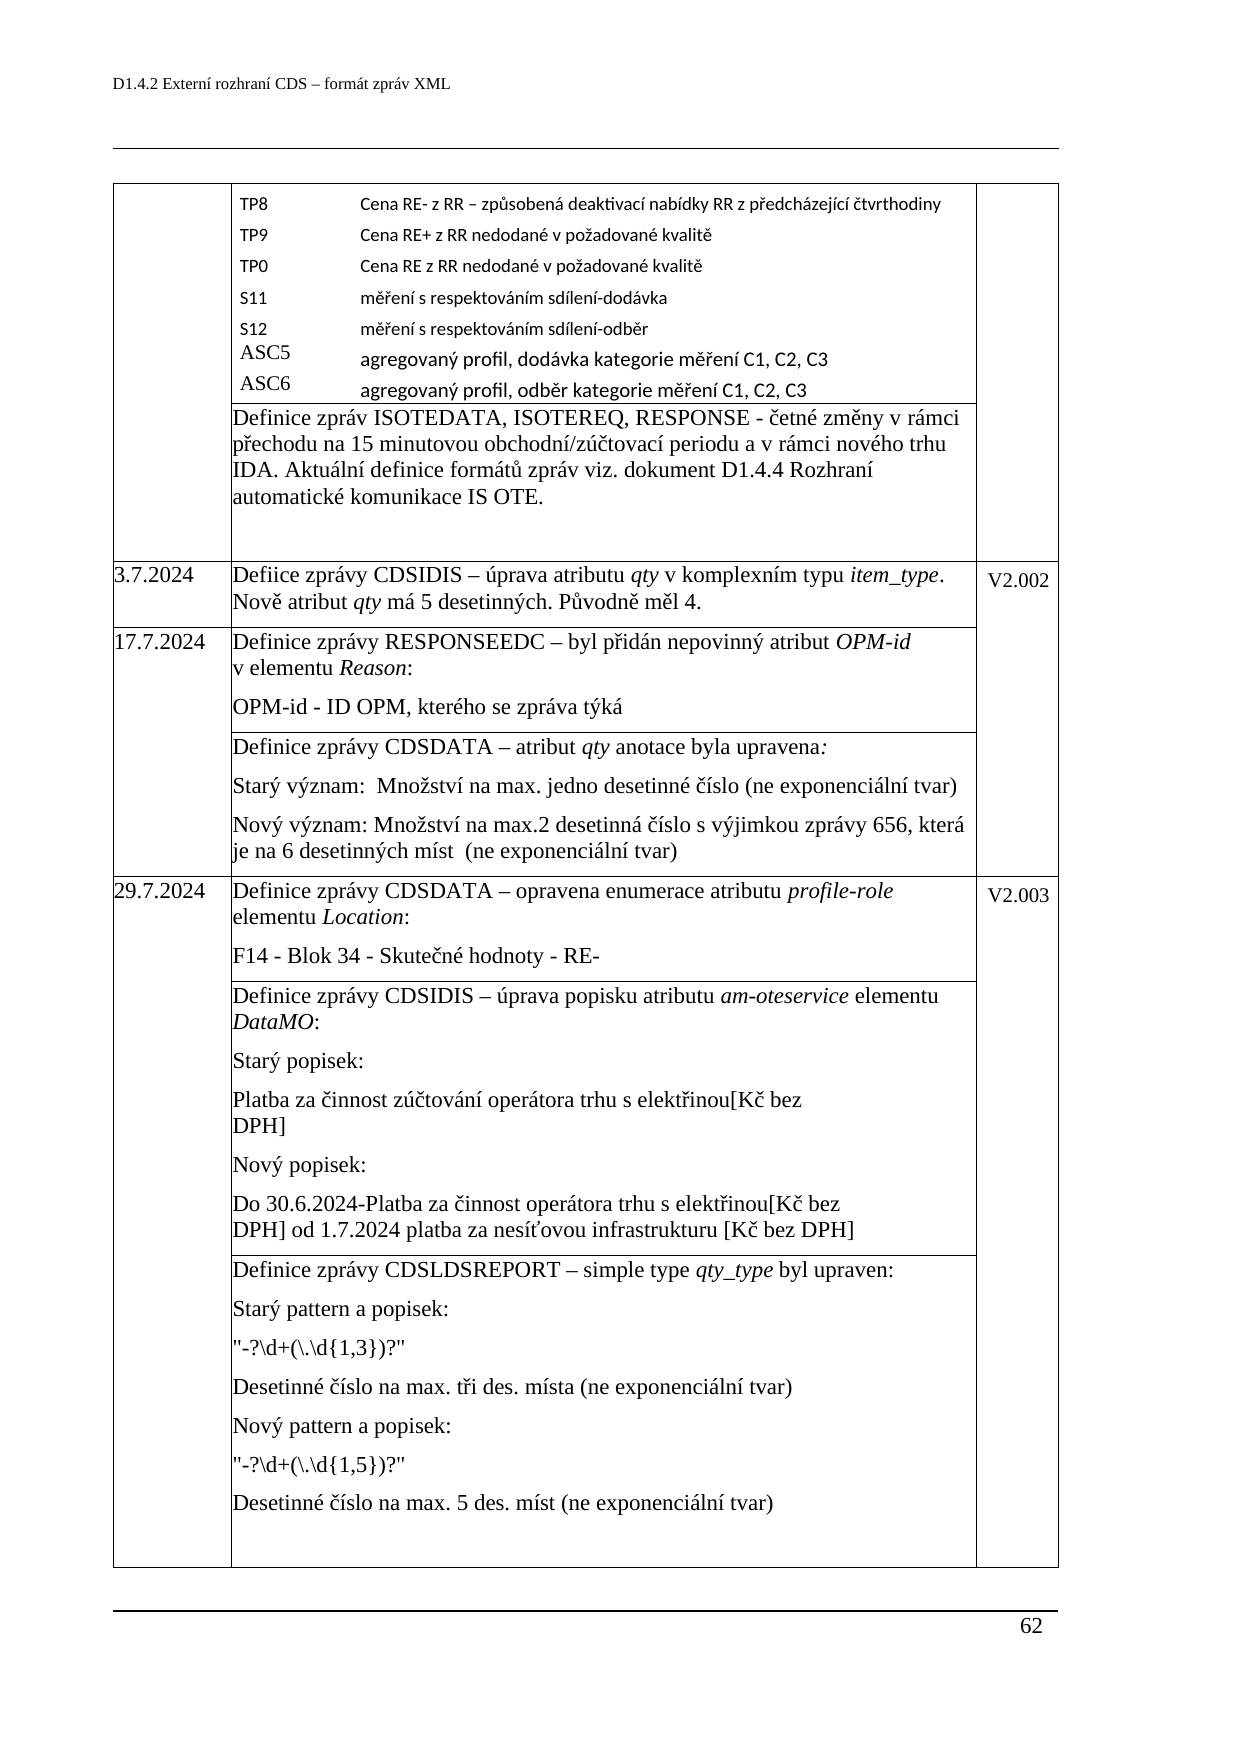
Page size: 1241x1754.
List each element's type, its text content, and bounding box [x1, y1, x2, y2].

table_cell Definice zpráv ISOTEDATA, ISOTEREQ, RESPONSE - četné změny v rámci přechodu na 15 minutovou obchodní/zúčtovací periodu a v rámci nového trhu IDA. Aktuální definice formátů zpráv viz. dokument D1.4.4 Rozhraní automatické komunikace IS OTE. [232, 404, 976, 561]
table_cell Definice zprávy CDSDATA – opravena enumerace atributu profile-role elementu Location: F14 - Blok 34 - Skutečné hodnoty - RE- [232, 877, 976, 981]
table_cell 17.7.2024 [114, 628, 231, 876]
table_cell Definice zprávy CDSLDSREPORT – simple type qty_type byl upraven: Starý pattern a popisek: "-?\d+(\.\d{1,3})?" Desetinné číslo na max. tři des. místa (ne exponenciální tvar) Nový pattern a popisek: "-?\d+(\.\d{1,5})?" Desetinné číslo na max. 5 des. míst (ne exponenciální tvar) [232, 1256, 976, 1567]
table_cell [232, 184, 976, 403]
table_cell Definice zprávy RESPONSEEDC – byl přidán nepovinný atribut OPM-id v elementu Reason: OPM-id - ID OPM, kterého se zpráva týká [232, 628, 976, 732]
table_cell 3.7.2024 [114, 562, 231, 627]
table_cell V2.003 [977, 877, 1058, 1567]
table_cell V2.002 [977, 562, 1058, 876]
table_cell Definice zprávy CDSDATA – atribut qty anotace byla upravena: Starý význam: Množství na max. jedno desetinné číslo (ne exponenciální tvar) Nový význam: Množství na max.2 desetinná číslo s výjimkou zprávy 656, která je na 6 desetinných míst (ne exponenciální tvar) [232, 733, 976, 876]
table_cell 29.7.2024 [114, 877, 231, 1567]
table_cell Definice zprávy CDSIDIS – úprava popisku atributu am-oteservice elementu DataMO: Starý popisek: Platba za činnost zúčtování operátora trhu s elektřinou[Kč bez DPH] Nový popisek: Do 30.6.2024-Platba za činnost operátora trhu s elektřinou[Kč bez DPH] od 1.7.2024 platba za nesíťovou infrastrukturu [Kč bez DPH] [232, 982, 976, 1255]
table_cell Defiice zprávy CDSIDIS – úprava atributu qty v komplexním typu item_type. Nově atribut qty má 5 desetinných. Původně měl 4. [232, 562, 976, 627]
